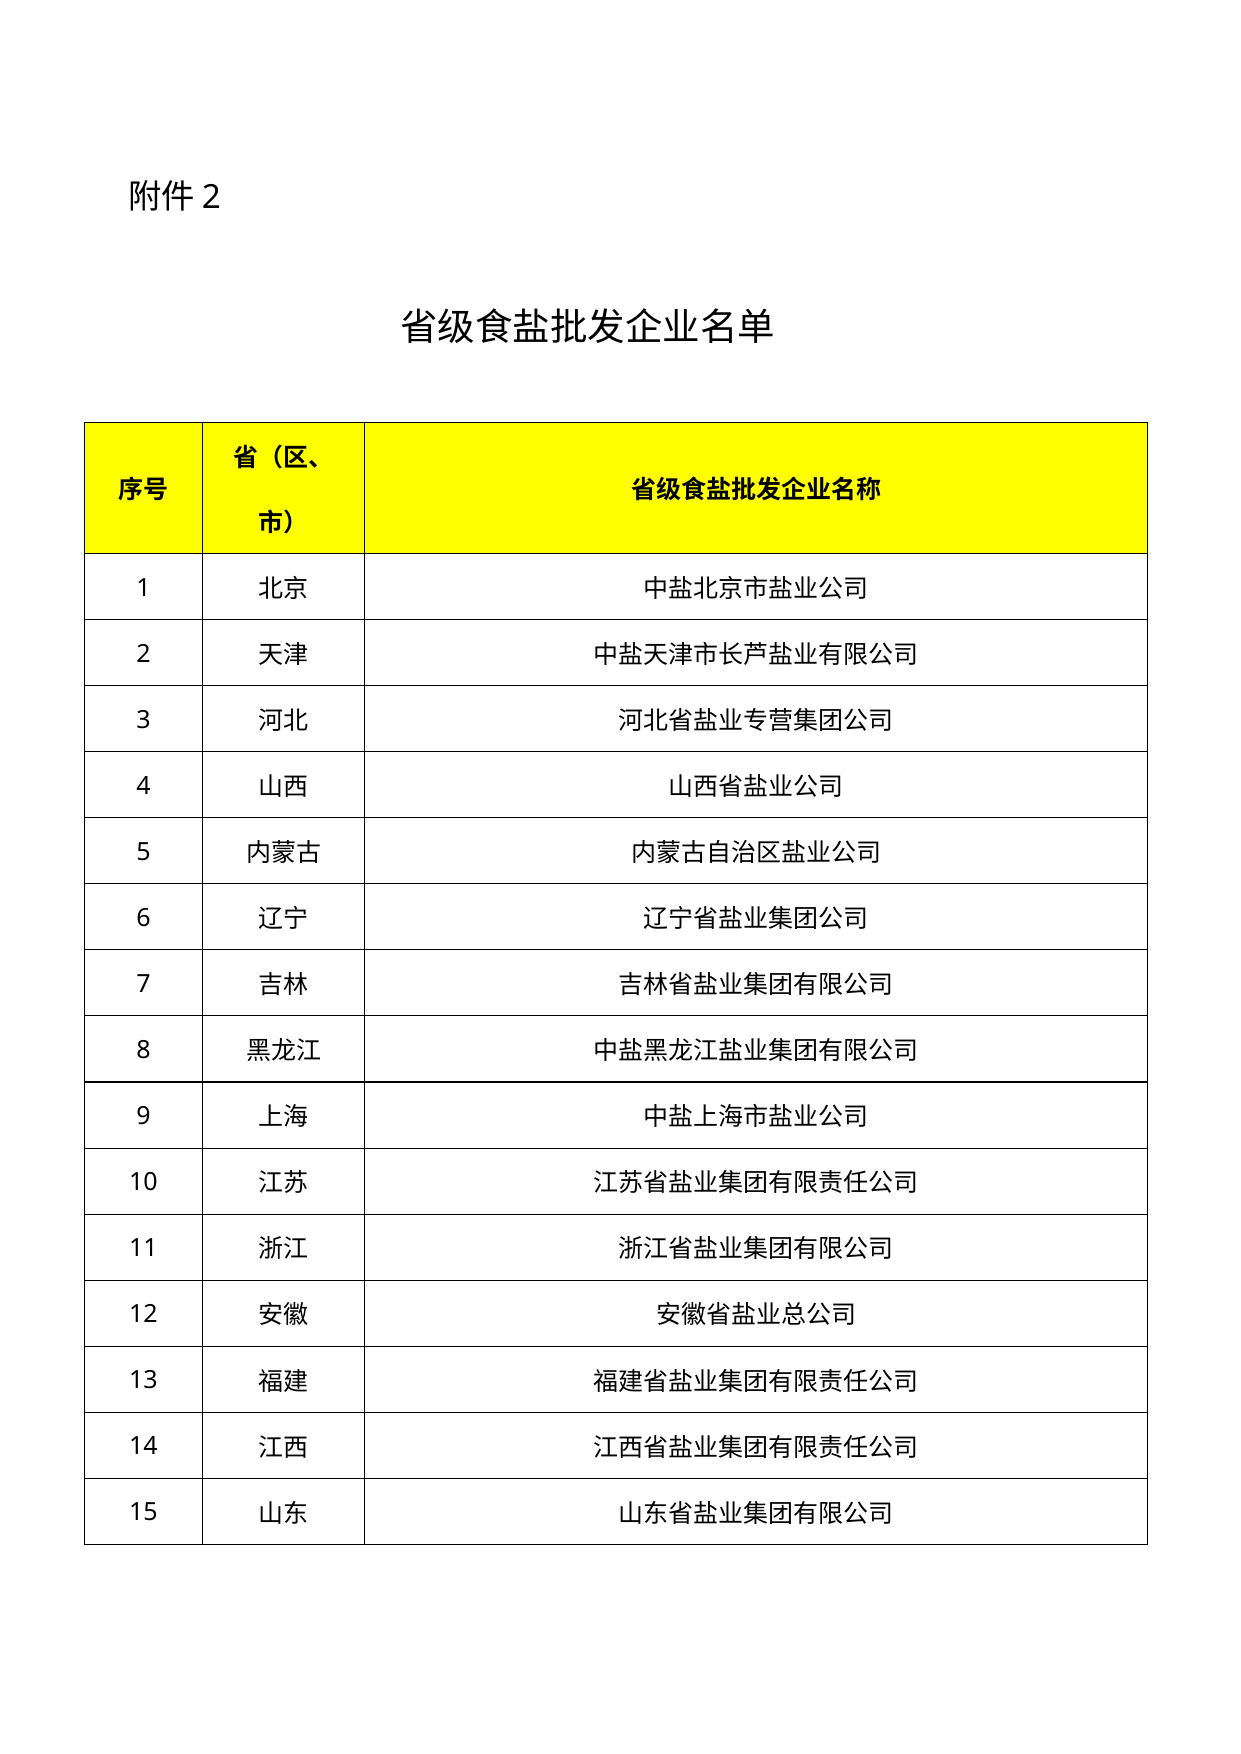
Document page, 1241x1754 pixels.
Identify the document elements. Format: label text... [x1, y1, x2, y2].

table_cell 北京 [203, 554, 364, 619]
text 省级食盐批发企业名单 [84, 292, 1053, 357]
table_cell 中盐天津市长芦盐业有限公司 [365, 620, 1147, 685]
table_cell 江苏省盐业集团有限责任公司 [365, 1149, 1147, 1213]
table_cell 安徽省盐业总公司 [365, 1281, 1147, 1346]
table_cell 辽宁 [203, 884, 364, 949]
table_header 省（区、市） [203, 423, 364, 553]
table_cell 14 [85, 1413, 202, 1478]
table_cell 1 [85, 554, 202, 619]
table_cell 中盐黑龙江盐业集团有限公司 [365, 1016, 1147, 1081]
table_cell 2 [85, 620, 202, 685]
table_cell 福建 [203, 1347, 364, 1412]
table_cell 辽宁省盐业集团公司 [365, 884, 1147, 949]
text 附件2 [84, 162, 1053, 227]
table_cell 中盐北京市盐业公司 [365, 554, 1147, 619]
table_cell 6 [85, 884, 202, 949]
table_cell 山西 [203, 752, 364, 817]
table_cell 9 [85, 1083, 202, 1147]
table_cell 3 [85, 686, 202, 751]
table_cell 10 [85, 1149, 202, 1213]
table_cell 安徽 [203, 1281, 364, 1346]
table_cell 福建省盐业集团有限责任公司 [365, 1347, 1147, 1412]
table_cell 4 [85, 752, 202, 817]
table_cell 黑龙江 [203, 1016, 364, 1081]
table_cell 5 [85, 818, 202, 883]
table_cell 15 [85, 1479, 202, 1544]
table_cell 山东省盐业集团有限公司 [365, 1479, 1147, 1544]
table_cell 吉林省盐业集团有限公司 [365, 950, 1147, 1015]
table_cell 内蒙古自治区盐业公司 [365, 818, 1147, 883]
table_cell 13 [85, 1347, 202, 1412]
table_cell 11 [85, 1215, 202, 1279]
table_cell 中盐上海市盐业公司 [365, 1083, 1147, 1147]
table_cell 山西省盐业公司 [365, 752, 1147, 817]
table_cell 8 [85, 1016, 202, 1081]
table_header 省级食盐批发企业名称 [365, 423, 1147, 553]
table_cell 河北 [203, 686, 364, 751]
table_header 序号 [85, 423, 202, 553]
table_cell 吉林 [203, 950, 364, 1015]
table_cell 7 [85, 950, 202, 1015]
table_cell 江西 [203, 1413, 364, 1478]
table_cell 江西省盐业集团有限责任公司 [365, 1413, 1147, 1478]
table_cell 江苏 [203, 1149, 364, 1213]
table_cell 天津 [203, 620, 364, 685]
table_cell 浙江省盐业集团有限公司 [365, 1215, 1147, 1279]
table_cell 山东 [203, 1479, 364, 1544]
table_cell 河北省盐业专营集团公司 [365, 686, 1147, 751]
table_cell 内蒙古 [203, 818, 364, 883]
table_cell 12 [85, 1281, 202, 1346]
table_cell 上海 [203, 1083, 364, 1147]
table_cell 浙江 [203, 1215, 364, 1279]
